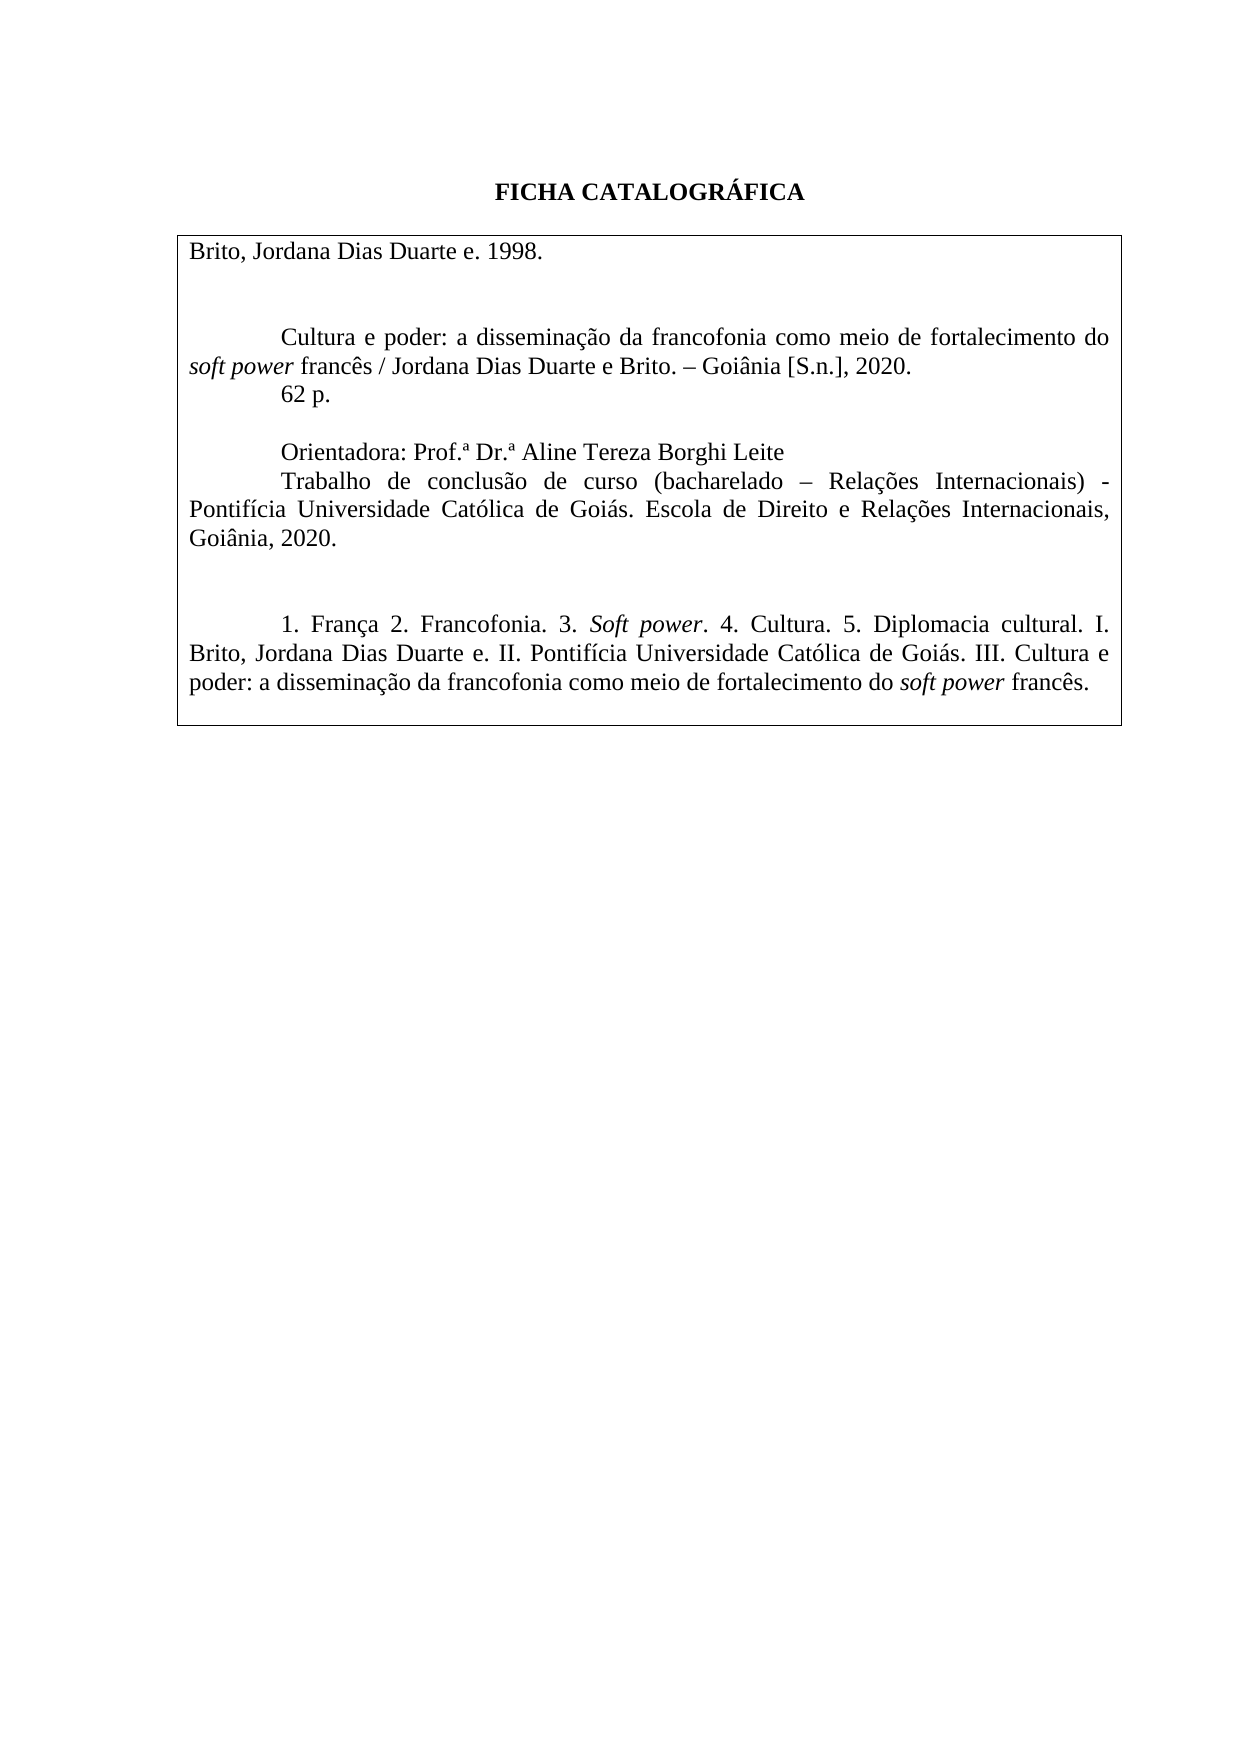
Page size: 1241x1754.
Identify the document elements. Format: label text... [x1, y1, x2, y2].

text FICHA CATALOGRÁFICA [177, 177, 1122, 206]
table_header Brito, Jordana Dias Duarte e. 1998. Cultura e poder: a disseminação da francofonia como meio de fortalecimento do soft power francês / Jordana Dias Duarte e Brito. – Goiânia [S.n.], 2020. 62 p. Orientadora: Prof.ª Dr.ª Aline Tereza Borghi Leite Trabalho de conclusão de curso (bacharelado – Relações Internacionais) - Pontifícia Universidade Católica de Goiás. Escola de Direito e Relações Internacionais, Goiânia, 2020. 1. França 2. Francofonia. 3. Soft power. 4. Cultura. 5. Diplomacia cultural. I. Brito, Jordana Dias Duarte e. II. Pontifícia Universidade Católica de Goiás. III. Cultura e poder: a disseminação da francofonia como meio de fortalecimento do soft power francês. [178, 236, 1121, 724]
